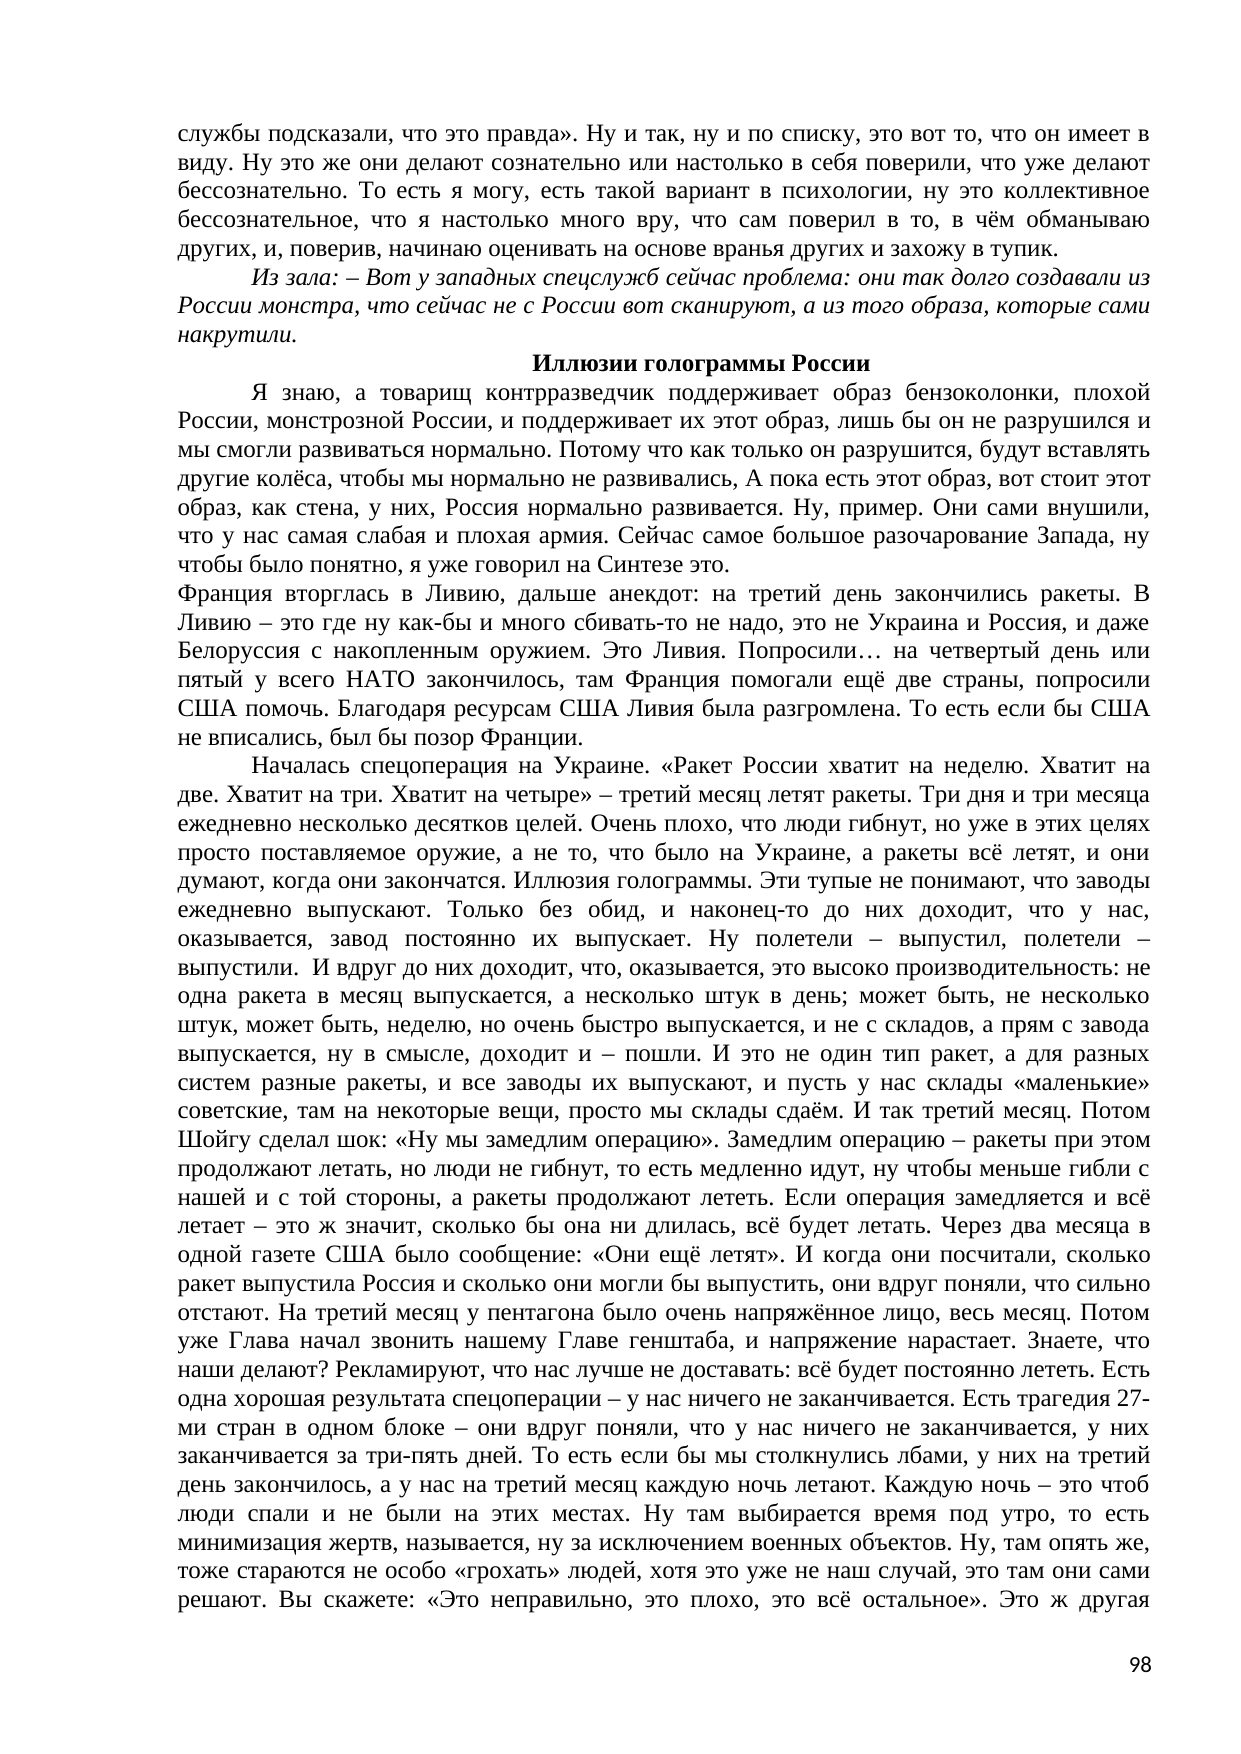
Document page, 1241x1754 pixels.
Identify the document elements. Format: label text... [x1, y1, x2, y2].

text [177, 118, 1152, 262]
text Из зала: – Вот у западных спецслужб сейчас проблема: они так долго создавали из России монстра, что сейчас не с России вот сканируют, а из того образа, которые сами накрутили. [177, 262, 1152, 348]
text Я знаю, а товарищ контрразведчик поддерживает образ бензоколонки, плохой России, монстрозной России, и поддерживает их этот образ, лишь бы он не разрушился и мы смогли развиваться нормально. Потому что как только он разрушится, будут вставлять другие колёса, чтобы мы нормально не развивались, А пока есть этот образ, вот стоит этот образ, как стена, у них, Россия нормально развивается. Ну, пример. Они сами внушили, что у нас самая слабая и плохая армия. Сейчас самое большое разочарование Запада, ну чтобы было понятно, я уже говорил на Синтезе это. [177, 377, 1152, 578]
text Франция вторглась в Ливию, дальше анекдот: на третий день закончились ракеты. В Ливию – это где ну как-бы и много сбивать-то не надо, это не Украина и Россия, и даже Белоруссия с накопленным оружием. Это Ливия. Попросили… на четвертый день или пятый у всего НАТО закончилось, там Франция помогали ещё две страны, попросили США помочь. Благодаря ресурсам США Ливия была разгромлена. То есть если бы США не вписались, был бы позор Франции. [177, 578, 1152, 751]
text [177, 751, 1152, 1613]
text Иллюзии голограммы России [177, 348, 1152, 377]
